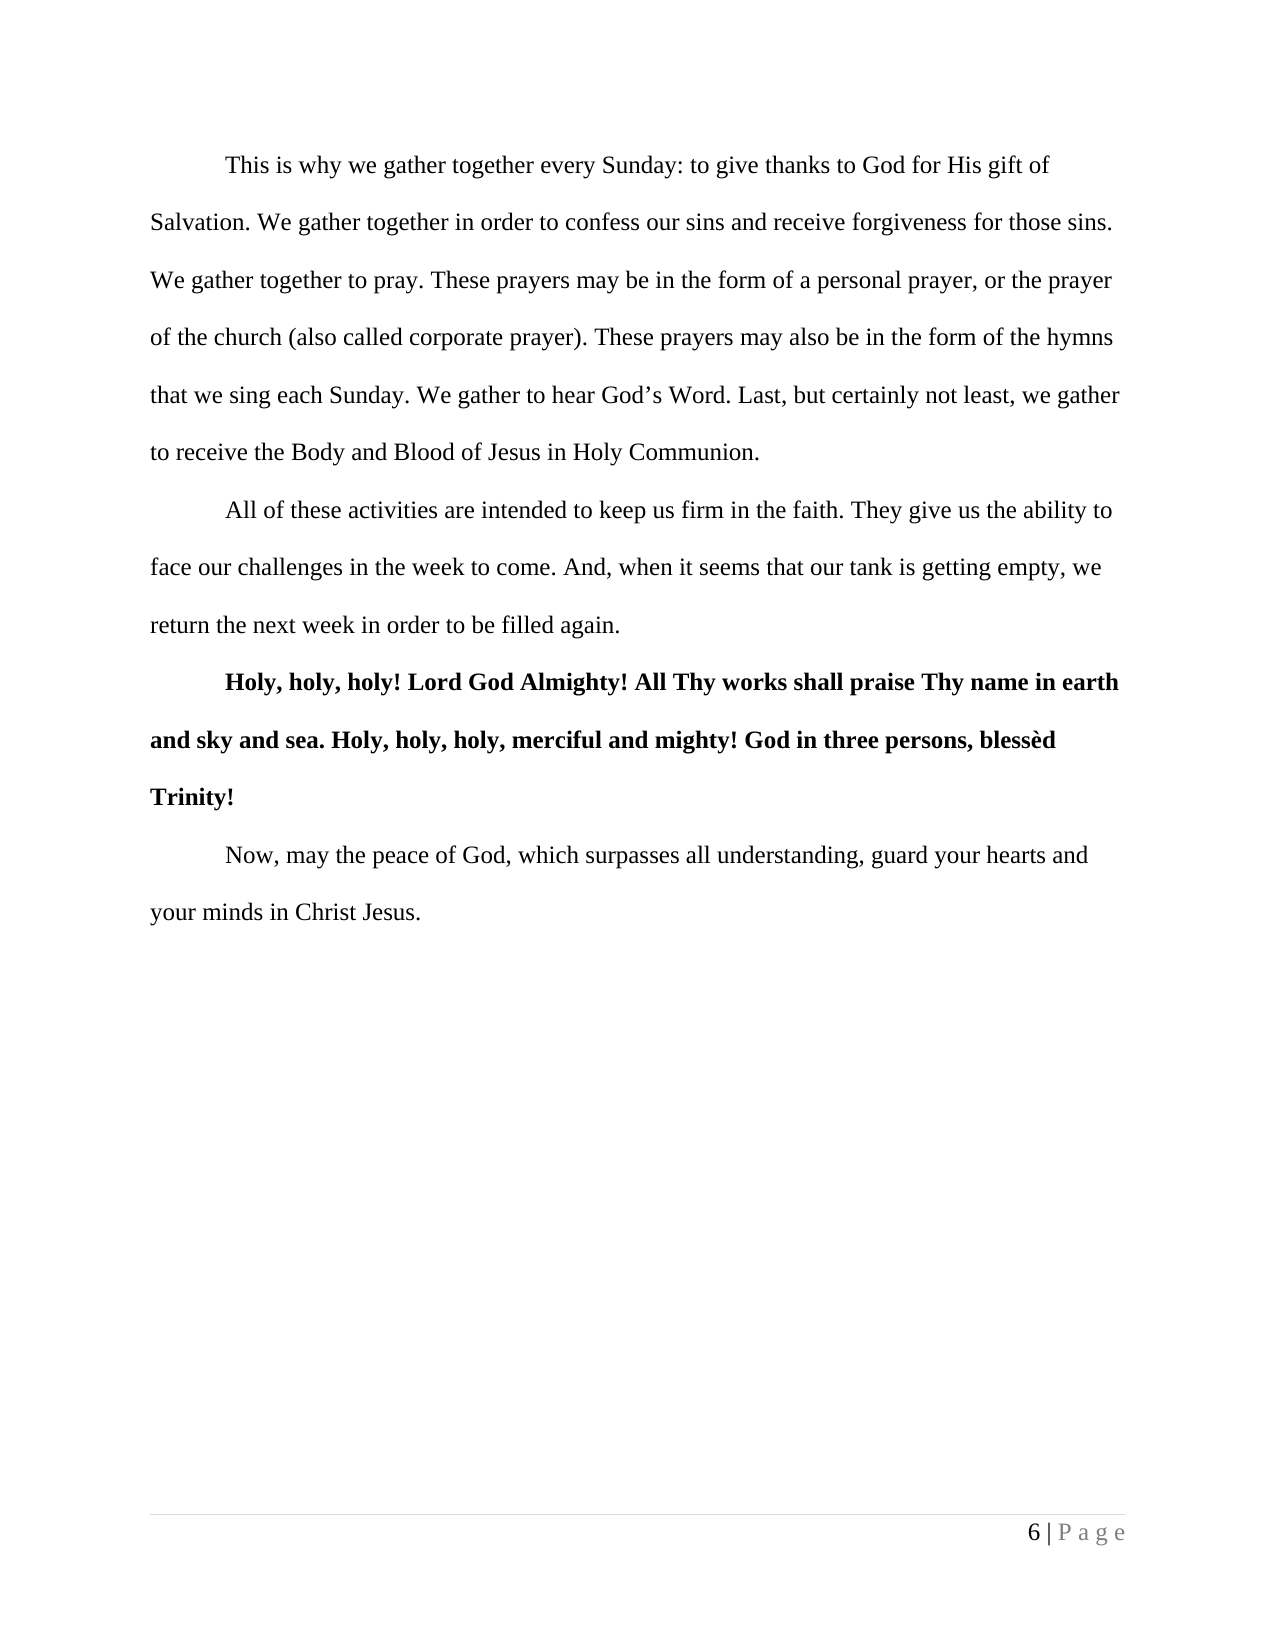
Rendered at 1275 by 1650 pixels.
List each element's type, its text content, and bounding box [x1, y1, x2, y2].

text Now, may the peace of God, which surpasses all understanding, guard your hearts and your minds in Christ Jesus. [150, 840, 1125, 926]
text This is why we gather together every Sunday: to give thanks to God for His gift of Salvation. We gather together in order to confess our sins and receive forgiveness for those sins. We gather together to pray. These prayers may be in the form of a personal prayer, or the prayer of the church (also called corporate prayer). These prayers may also be in the form of the hymns that we sing each Sunday. We gather to hear God’s Word. Last, but certainly not least, we gather to receive the Body and Blood of Jesus in Holy Communion. [150, 150, 1125, 466]
text Holy, holy, holy! Lord God Almighty! All Thy works shall praise Thy name in earth and sky and sea. Holy, holy, holy, merciful and mighty! God in three persons, blessèd Trinity! [150, 667, 1125, 811]
text All of these activities are intended to keep us firm in the faith. They give us the ability to face our challenges in the week to come. And, when it seems that our tank is getting empty, we return the next week in order to be filled again. [150, 495, 1125, 639]
